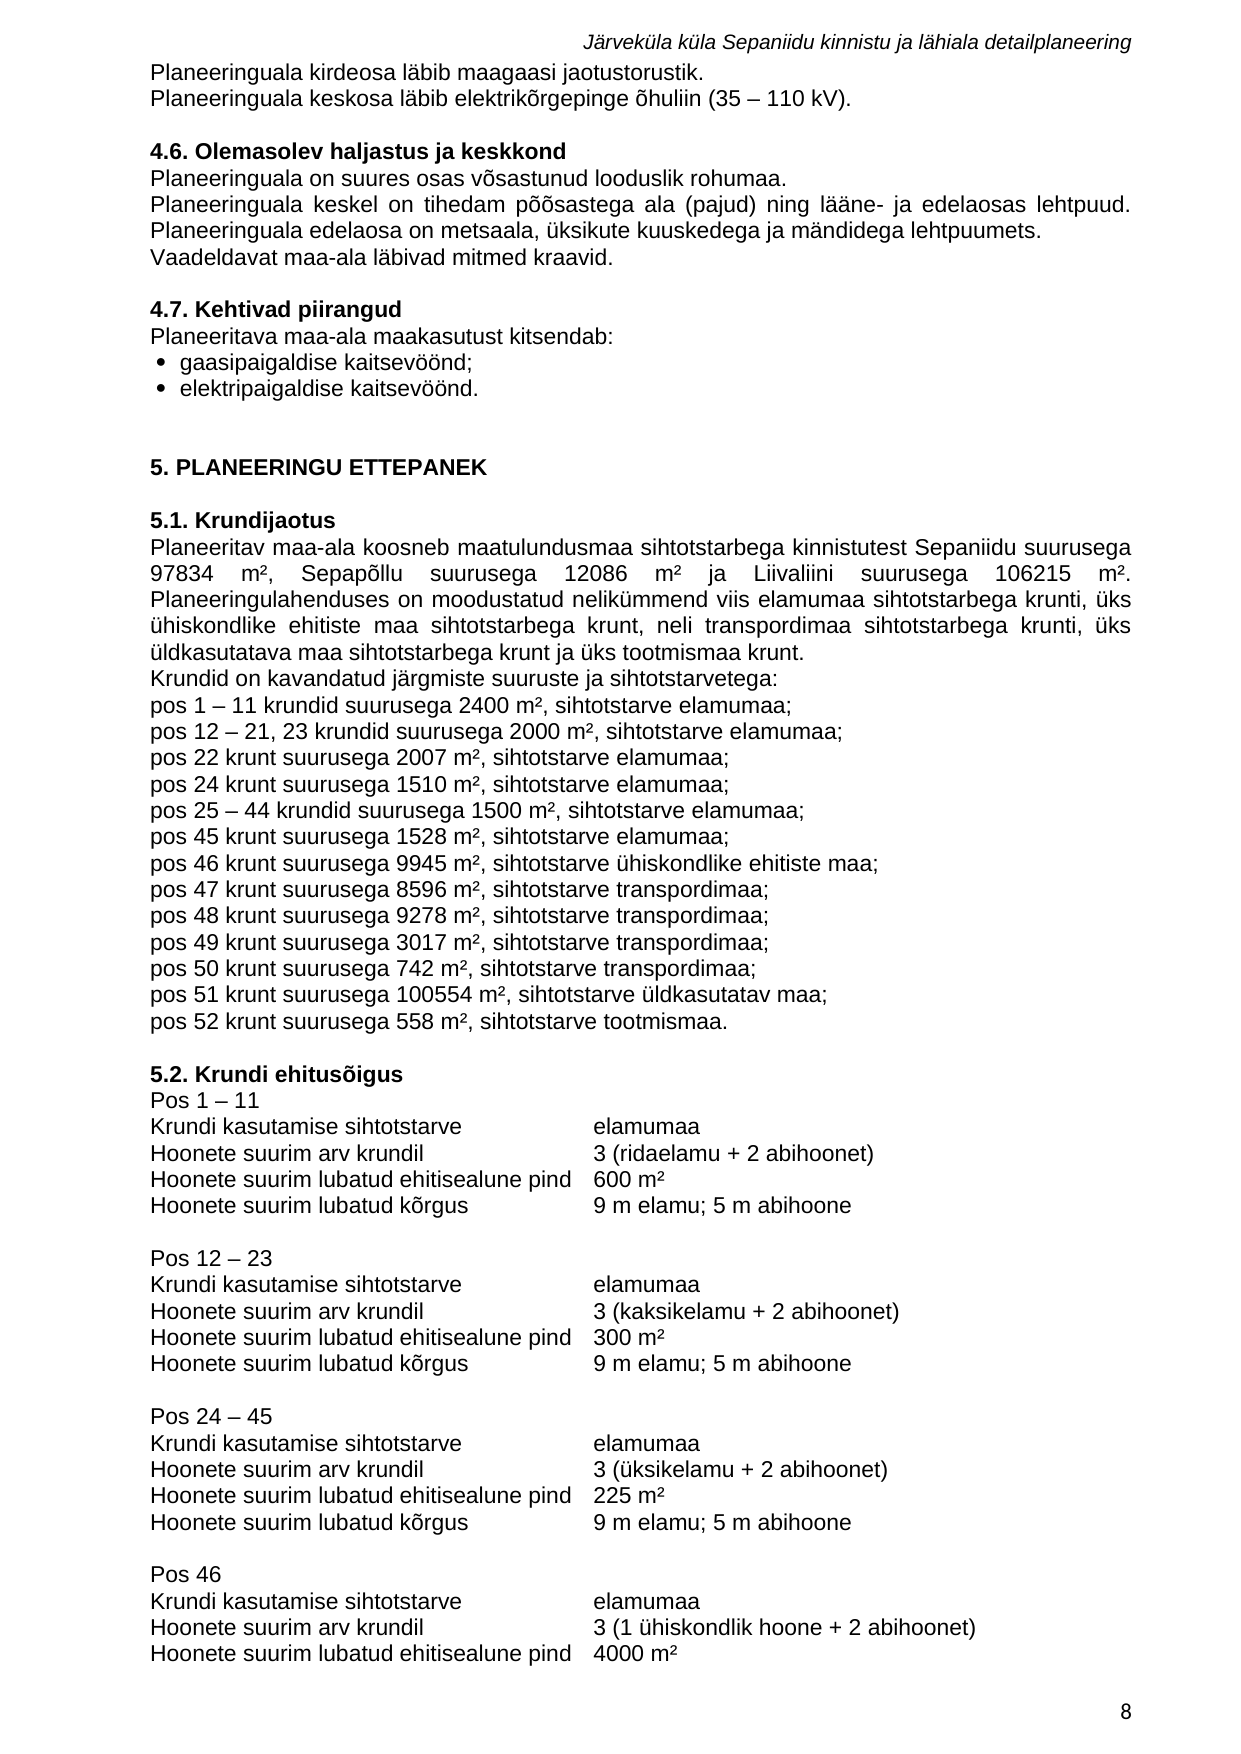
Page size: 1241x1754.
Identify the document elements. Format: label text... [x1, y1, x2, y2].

text Hoonete suurim arv krundil 3 (üksikelamu + 2 abihoonet) [150, 1456, 1132, 1482]
text Hoonete suurim lubatud ehitisealune pind 300 m² [150, 1324, 1132, 1350]
text Hoonete suurim arv krundil 3 (ridaelamu + 2 abihoonet) [150, 1139, 1132, 1166]
text Pos 1 – 11 [150, 1087, 1132, 1113]
text pos 24 krunt suurusega 1510 m², sihtotstarve elamumaa; [150, 771, 1132, 797]
list Planeeringuala kirdeosa läbib maagaasi jaotustorustik. [150, 59, 1132, 85]
text Krundi kasutamise sihtotstarve elamumaa [150, 1271, 1132, 1298]
text pos 48 krunt suurusega 9278 m², sihtotstarve transpordimaa; [150, 902, 1132, 929]
text pos 25 – 44 krundid suurusega 1500 m², sihtotstarve elamumaa; [150, 797, 1132, 823]
text Hoonete suurim arv krundil 3 (1 ühiskondlik hoone + 2 abihoonet) [150, 1614, 1132, 1640]
text pos 49 krunt suurusega 3017 m², sihtotstarve transpordimaa; [150, 929, 1132, 955]
subtitle Krundi ehitusõigus [150, 1061, 1132, 1087]
list gaasipaigaldise kaitsevöönd; [157, 349, 1132, 375]
text Planeeritav maa-ala koosneb maatulundusmaa sihtotstarbega kinnistutest Sepaniidu suurusega 97834 m², Sepapõllu suurusega 12086 m² ja Liivaliini suurusega 106215 m². Planeeringulahenduses on moodustatud nelikümmend viis elamumaa sihtotstarbega krunti, üks ühiskondlike ehitiste maa sihtotstarbega krunt, neli transpordimaa sihtotstarbega krunti, üks üldkasutatava maa sihtotstarbega krunt ja üks tootmismaa krunt. [150, 533, 1132, 665]
text Krundi kasutamise sihtotstarve elamumaa [150, 1588, 1132, 1614]
text Vaadeldavat maa-ala läbivad mitmed kraavid. [150, 243, 1132, 270]
text Hoonete suurim arv krundil 3 (kaksikelamu + 2 abihoonet) [150, 1298, 1132, 1324]
text Planeeringuala keskel on tihedam põõsastega ala (pajud) ning lääne- ja edelaosas lehtpuud. Planeeringuala edelaosa on metsaala, üksikute kuuskedega ja mändidega lehtpuumets. [150, 191, 1132, 243]
text pos 22 krunt suurusega 2007 m², sihtotstarve elamumaa; [150, 744, 1132, 771]
text pos 45 krunt suurusega 1528 m², sihtotstarve elamumaa; [150, 823, 1132, 850]
list Planeeringuala keskosa läbib elektrikõrgepinge õhuliin (35 – 110 kV). [150, 85, 1132, 112]
text pos 52 krunt suurusega 558 m², sihtotstarve tootmismaa. [150, 1008, 1132, 1034]
text Krundi kasutamise sihtotstarve elamumaa [150, 1429, 1132, 1456]
subtitle Krundijaotus [150, 507, 1132, 533]
text pos 51 krunt suurusega 100554 m², sihtotstarve üldkasutatav maa; [150, 981, 1132, 1008]
subtitle Planeeringu ettepanek [150, 454, 1132, 481]
text Hoonete suurim lubatud ehitisealune pind 4000 m² [150, 1640, 1132, 1667]
text pos 1 – 11 krundid suurusega 2400 m², sihtotstarve elamumaa; [150, 692, 1132, 718]
subtitle Olemasolev haljastus ja keskkond [150, 138, 1132, 164]
text Planeeritava maa-ala maakasutust kitsendab: [150, 323, 1132, 349]
text Pos 46 [150, 1561, 1132, 1588]
text pos 50 krunt suurusega 742 m², sihtotstarve transpordimaa; [150, 955, 1132, 981]
text pos 12 – 21, 23 krundid suurusega 2000 m², sihtotstarve elamumaa; [150, 718, 1132, 744]
text Pos 24 – 45 [150, 1403, 1132, 1429]
text Hoonete suurim lubatud kõrgus 9 m elamu; 5 m abihoone [150, 1350, 1132, 1377]
subtitle Kehtivad piirangud [150, 296, 1132, 323]
text Hoonete suurim lubatud ehitisealune pind 600 m² [150, 1166, 1132, 1192]
text Hoonete suurim lubatud ehitisealune pind 225 m² [150, 1482, 1132, 1508]
text Krundi kasutamise sihtotstarve elamumaa [150, 1113, 1132, 1139]
list elektripaigaldise kaitsevöönd. [157, 375, 1132, 402]
text pos 46 krunt suurusega 9945 m², sihtotstarve ühiskondlike ehitiste maa; [150, 850, 1132, 876]
text Hoonete suurim lubatud kõrgus 9 m elamu; 5 m abihoone [150, 1192, 1132, 1219]
text Hoonete suurim lubatud kõrgus 9 m elamu; 5 m abihoone [150, 1508, 1132, 1535]
text Planeeringuala on suures osas võsastunud looduslik rohumaa. [150, 164, 1132, 191]
text Krundid on kavandatud järgmiste suuruste ja sihtotstarvetega: [150, 665, 1132, 692]
text pos 47 krunt suurusega 8596 m², sihtotstarve transpordimaa; [150, 876, 1132, 902]
text Pos 12 – 23 [150, 1245, 1132, 1271]
